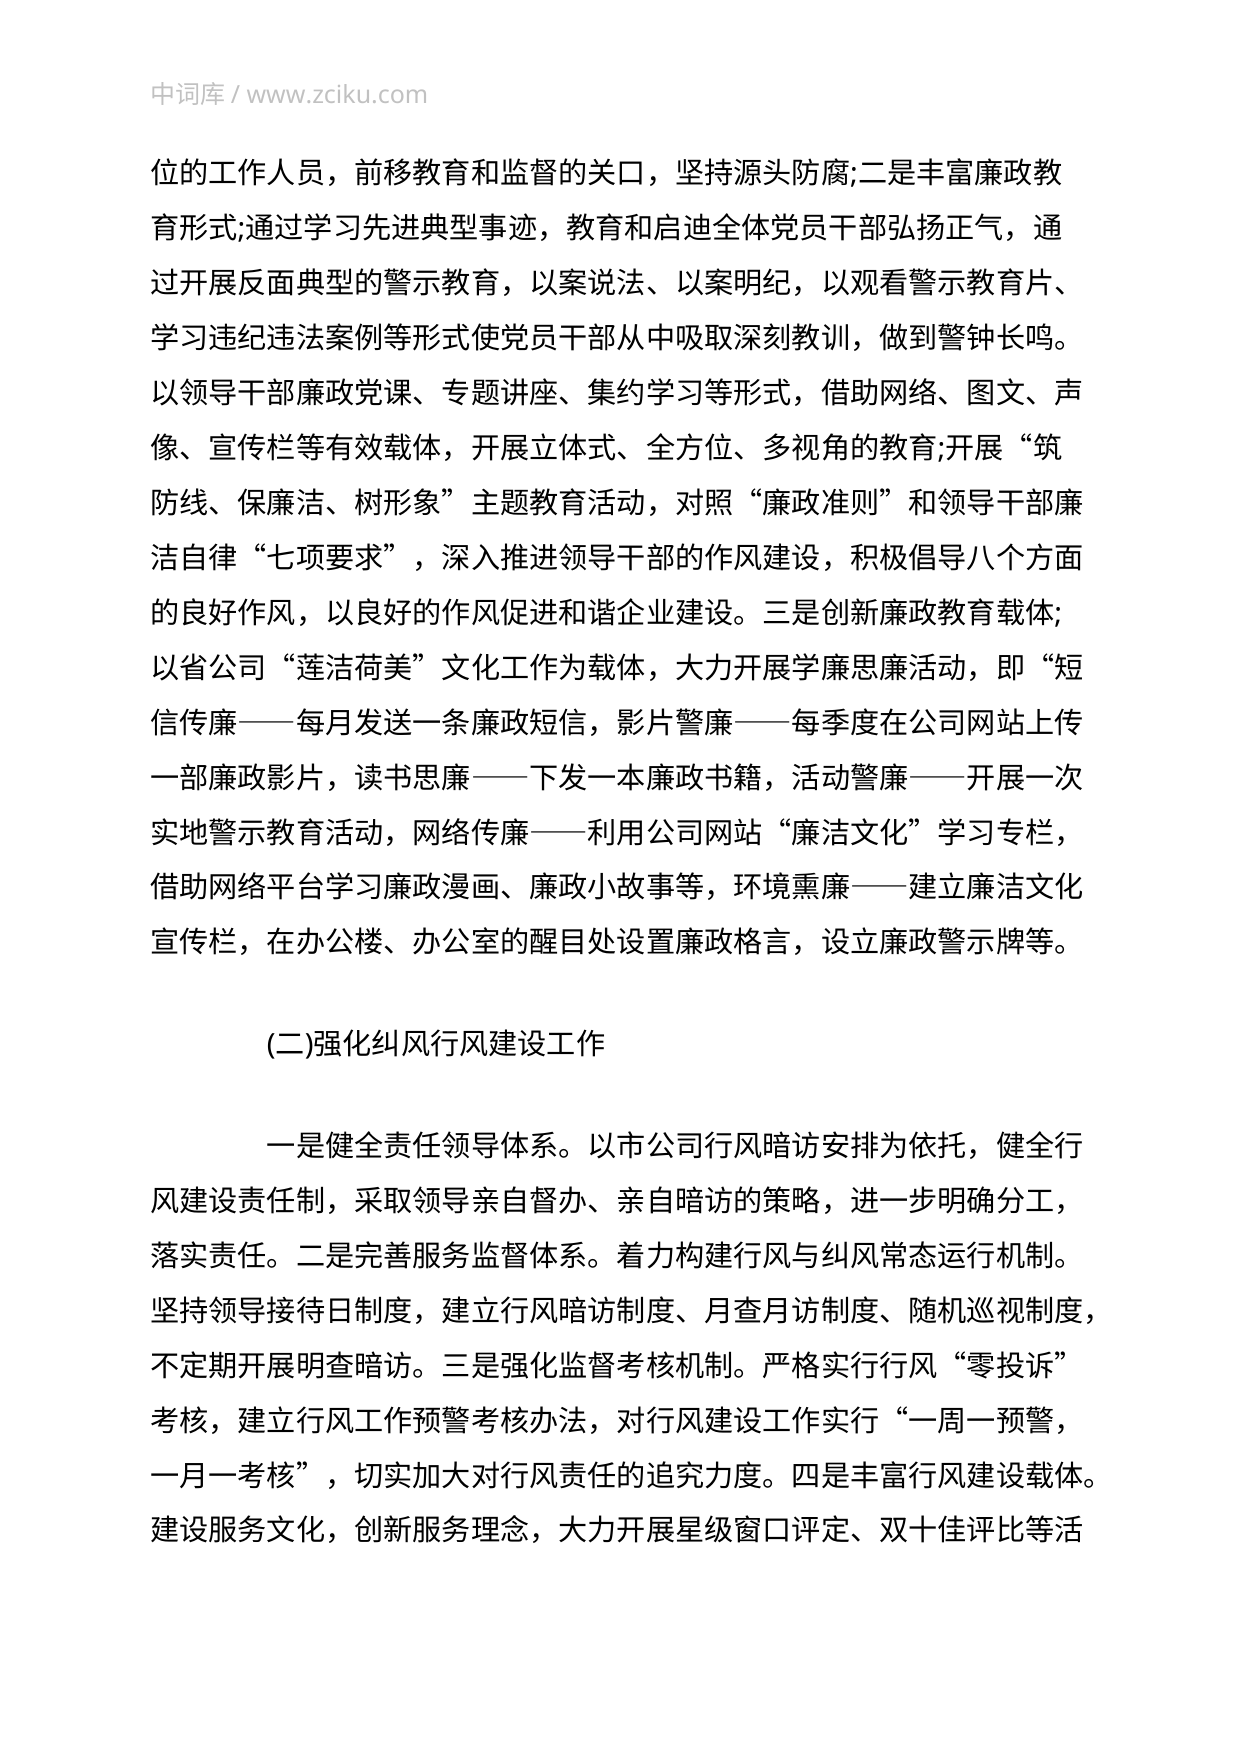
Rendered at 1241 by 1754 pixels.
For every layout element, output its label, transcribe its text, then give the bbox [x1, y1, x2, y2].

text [150, 1123, 1090, 1549]
text (二)强化纠风行风建设工作 [150, 1021, 1090, 1063]
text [150, 150, 1090, 961]
